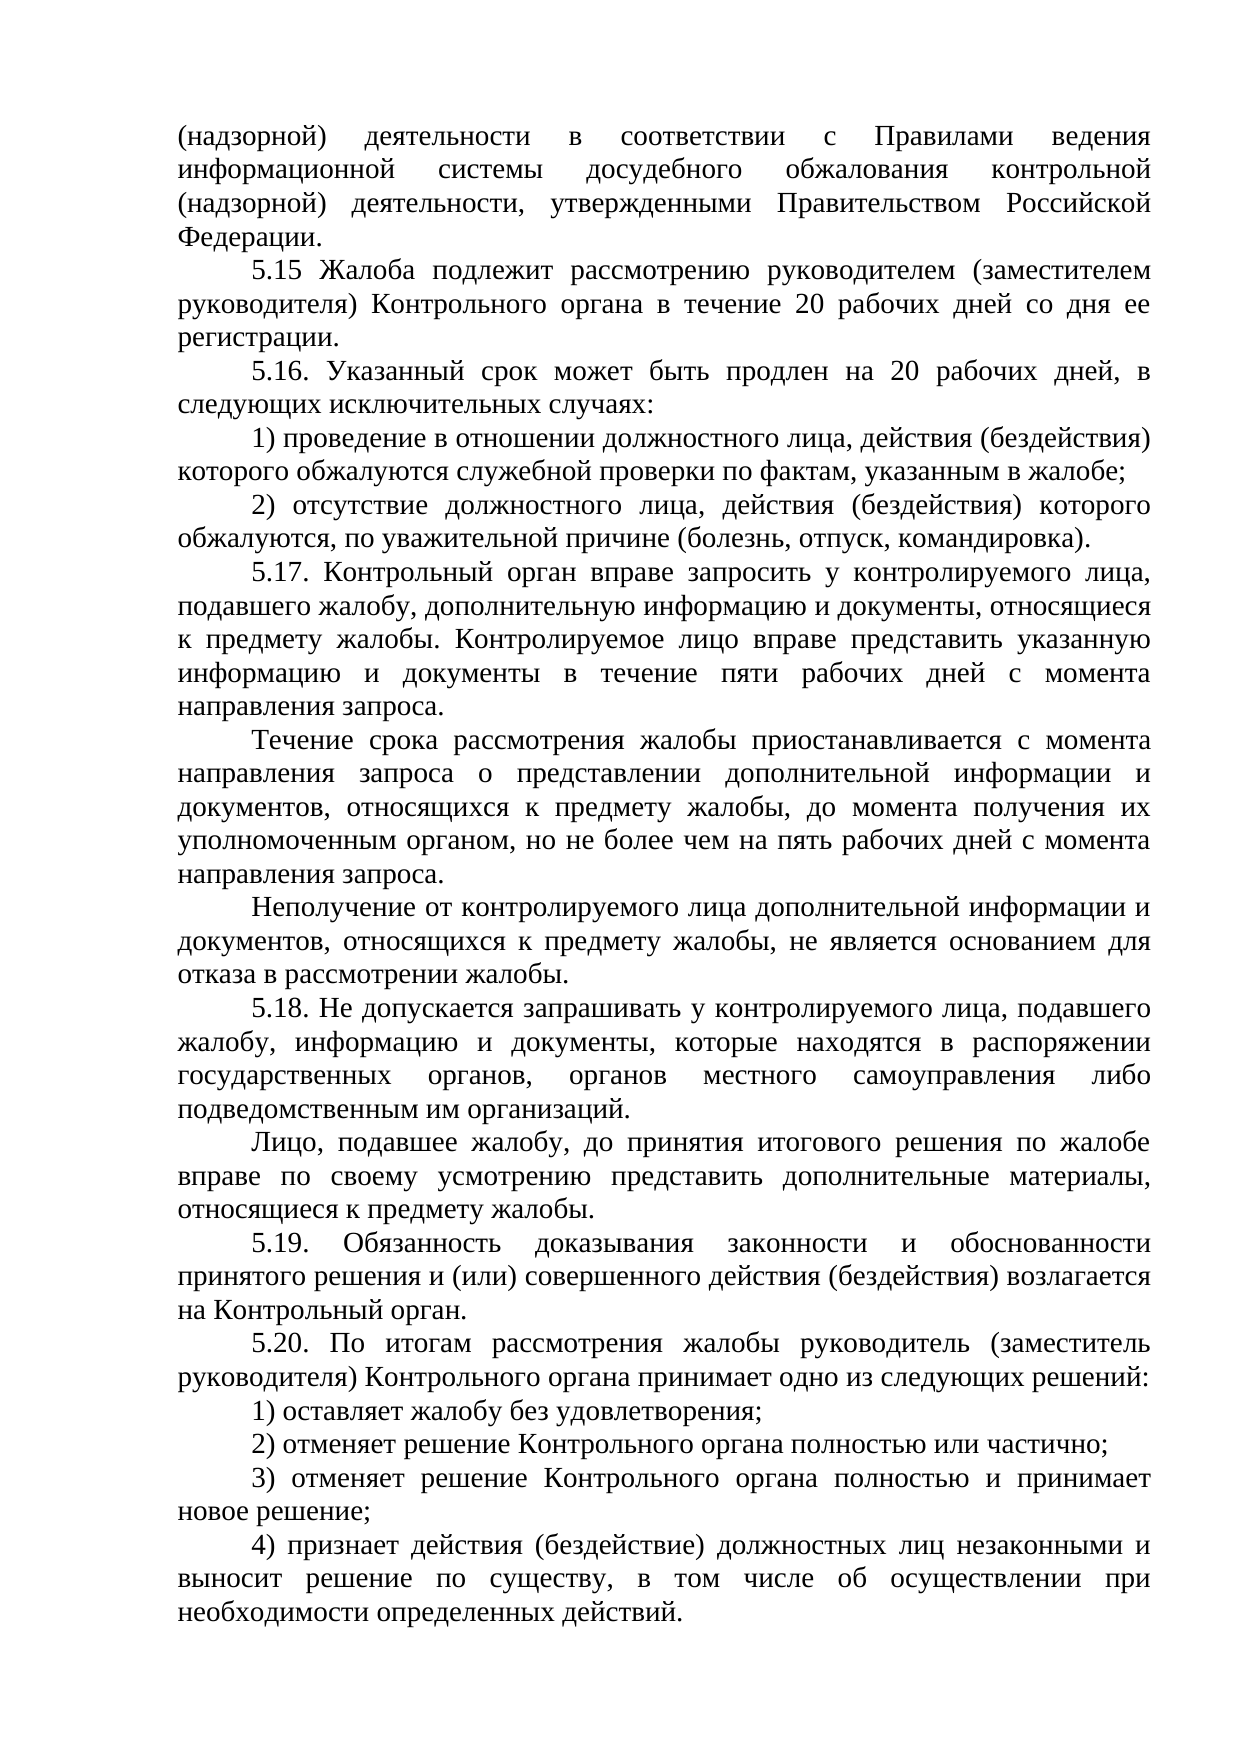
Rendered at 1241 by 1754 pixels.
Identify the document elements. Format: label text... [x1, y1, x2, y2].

text Неполучение от контролируемого лица дополнительной информации и документов, относящихся к предмету жалобы, не является основанием для отказа в рассмотрении жалобы. [177, 889, 1152, 990]
text 5.18. Не допускается запрашивать у контролируемого лица, подавшего жалобу, информацию и документы, которые находятся в распоряжении государственных органов, органов местного самоуправления либо подведомственным им организаций. [177, 990, 1152, 1124]
text 5.17. Контрольный орган вправе запросить у контролируемого лица, подавшего жалобу, дополнительную информацию и документы, относящиеся к предмету жалобы. Контролируемое лицо вправе представить указанную информацию и документы в течение пяти рабочих дней с момента направления запроса. [177, 554, 1152, 722]
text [177, 118, 1152, 252]
text 3) отменяет решение Контрольного органа полностью и принимает новое решение; [177, 1460, 1152, 1527]
text 1) оставляет жалобу без удовлетворения; [177, 1393, 1152, 1426]
text 5.19. Обязанность доказывания законности и обоснованности принятого решения и (или) совершенного действия (бездействия) возлагается на Контрольный орган. [177, 1225, 1152, 1326]
text 5.15 Жалоба подлежит рассмотрению руководителем (заместителем руководителя) Контрольного органа в течение 20 рабочих дней со дня ее регистрации. [177, 252, 1152, 353]
text 5.16. Указанный срок может быть продлен на 20 рабочих дней, в следующих исключительных случаях: [177, 353, 1152, 420]
text 2) отменяет решение Контрольного органа полностью или частично; [177, 1426, 1152, 1460]
text Лицо, подавшее жалобу, до принятия итогового решения по жалобе вправе по своему усмотрению представить дополнительные материалы, относящиеся к предмету жалобы. [177, 1124, 1152, 1225]
text Течение срока рассмотрения жалобы приостанавливается с момента направления запроса о представлении дополнительной информации и документов, относящихся к предмету жалобы, до момента получения их уполномоченным органом, но не более чем на пять рабочих дней с момента направления запроса. [177, 722, 1152, 889]
text 2) отсутствие должностного лица, действия (бездействия) которого обжалуются, по уважительной причине (болезнь, отпуск, командировка). [177, 487, 1152, 554]
text 1) проведение в отношении должностного лица, действия (бездействия) которого обжалуются служебной проверки по фактам, указанным в жалобе; [177, 420, 1152, 487]
text 5.20. По итогам рассмотрения жалобы руководитель (заместитель руководителя) Контрольного органа принимает одно из следующих решений: [177, 1326, 1152, 1393]
text 4) признает действия (бездействие) должностных лиц незаконными и выносит решение по существу, в том числе об осуществлении при необходимости определенных действий. [177, 1527, 1152, 1627]
